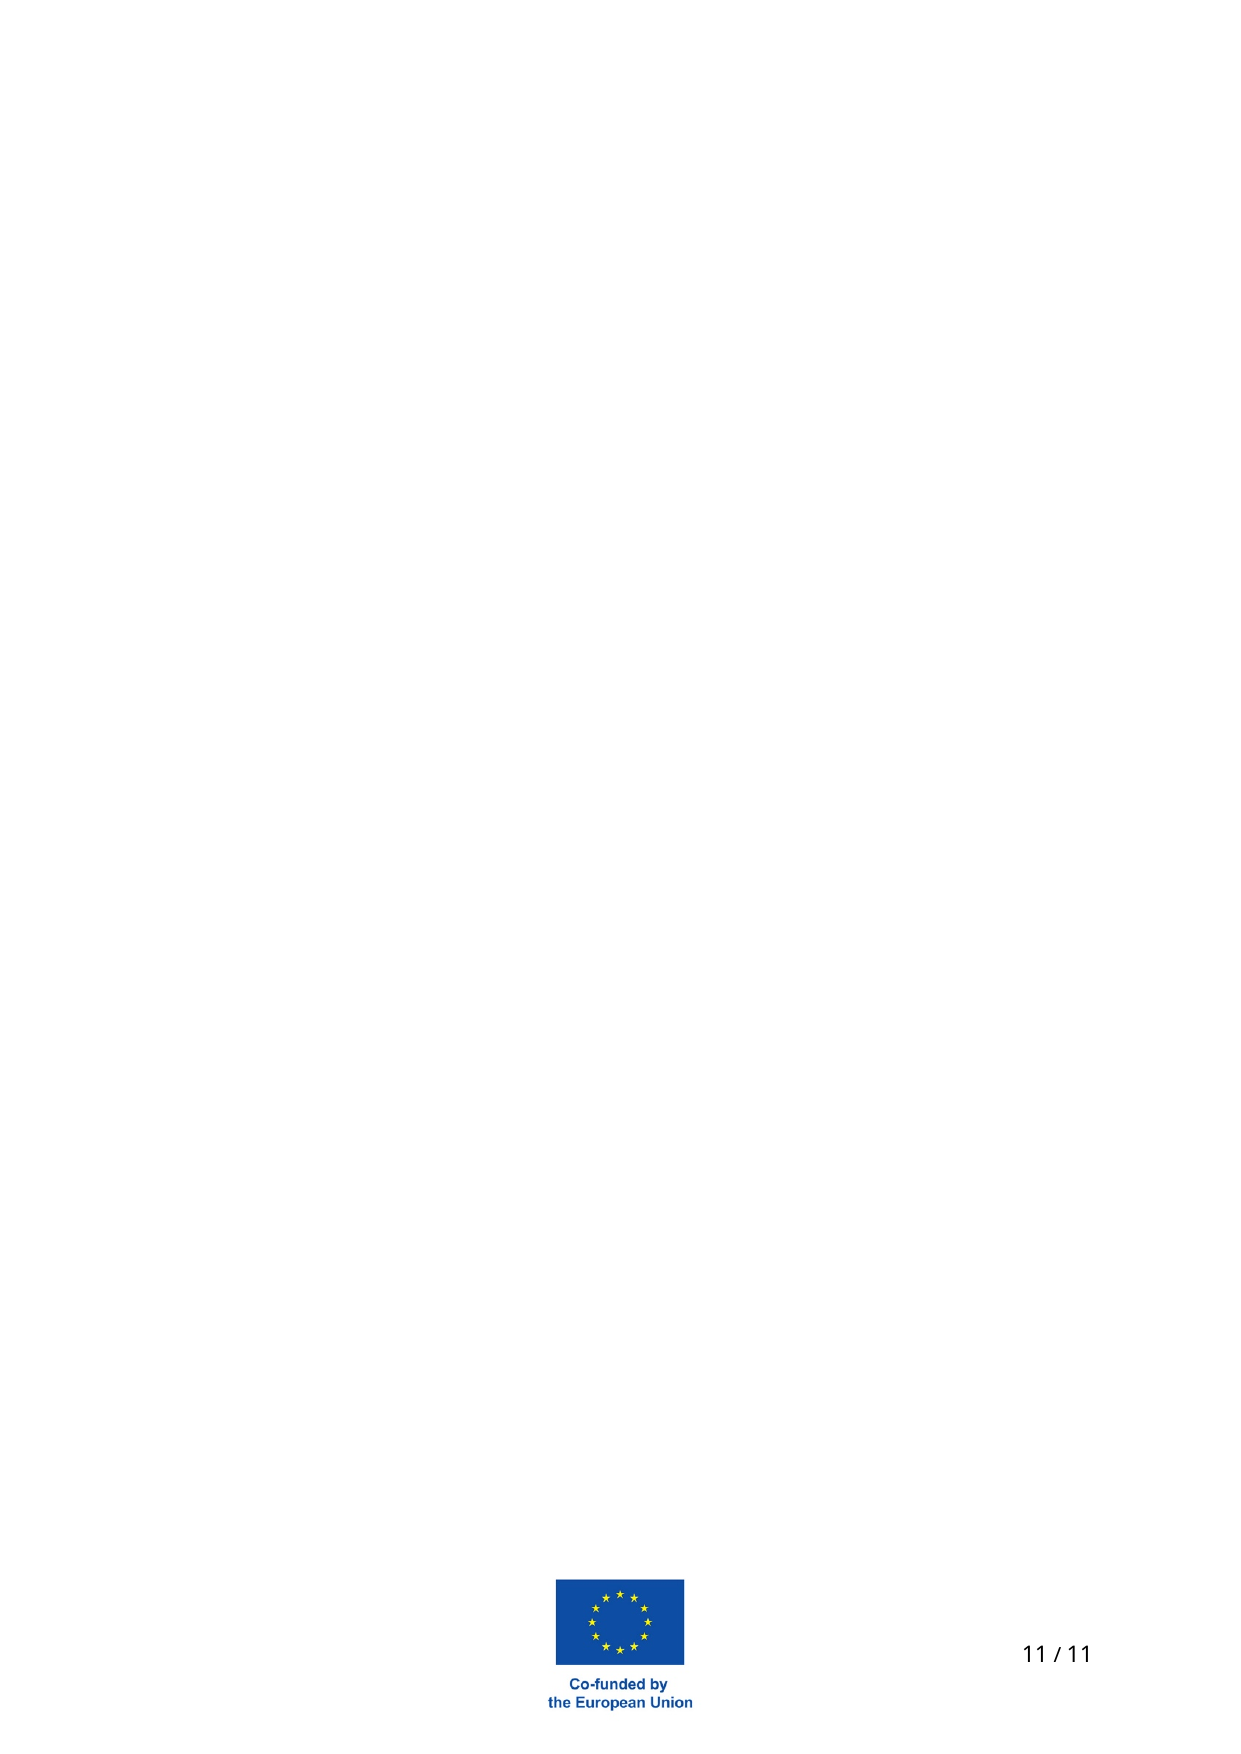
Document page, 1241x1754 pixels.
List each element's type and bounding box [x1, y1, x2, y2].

picture [430, 1532, 808, 1752]
